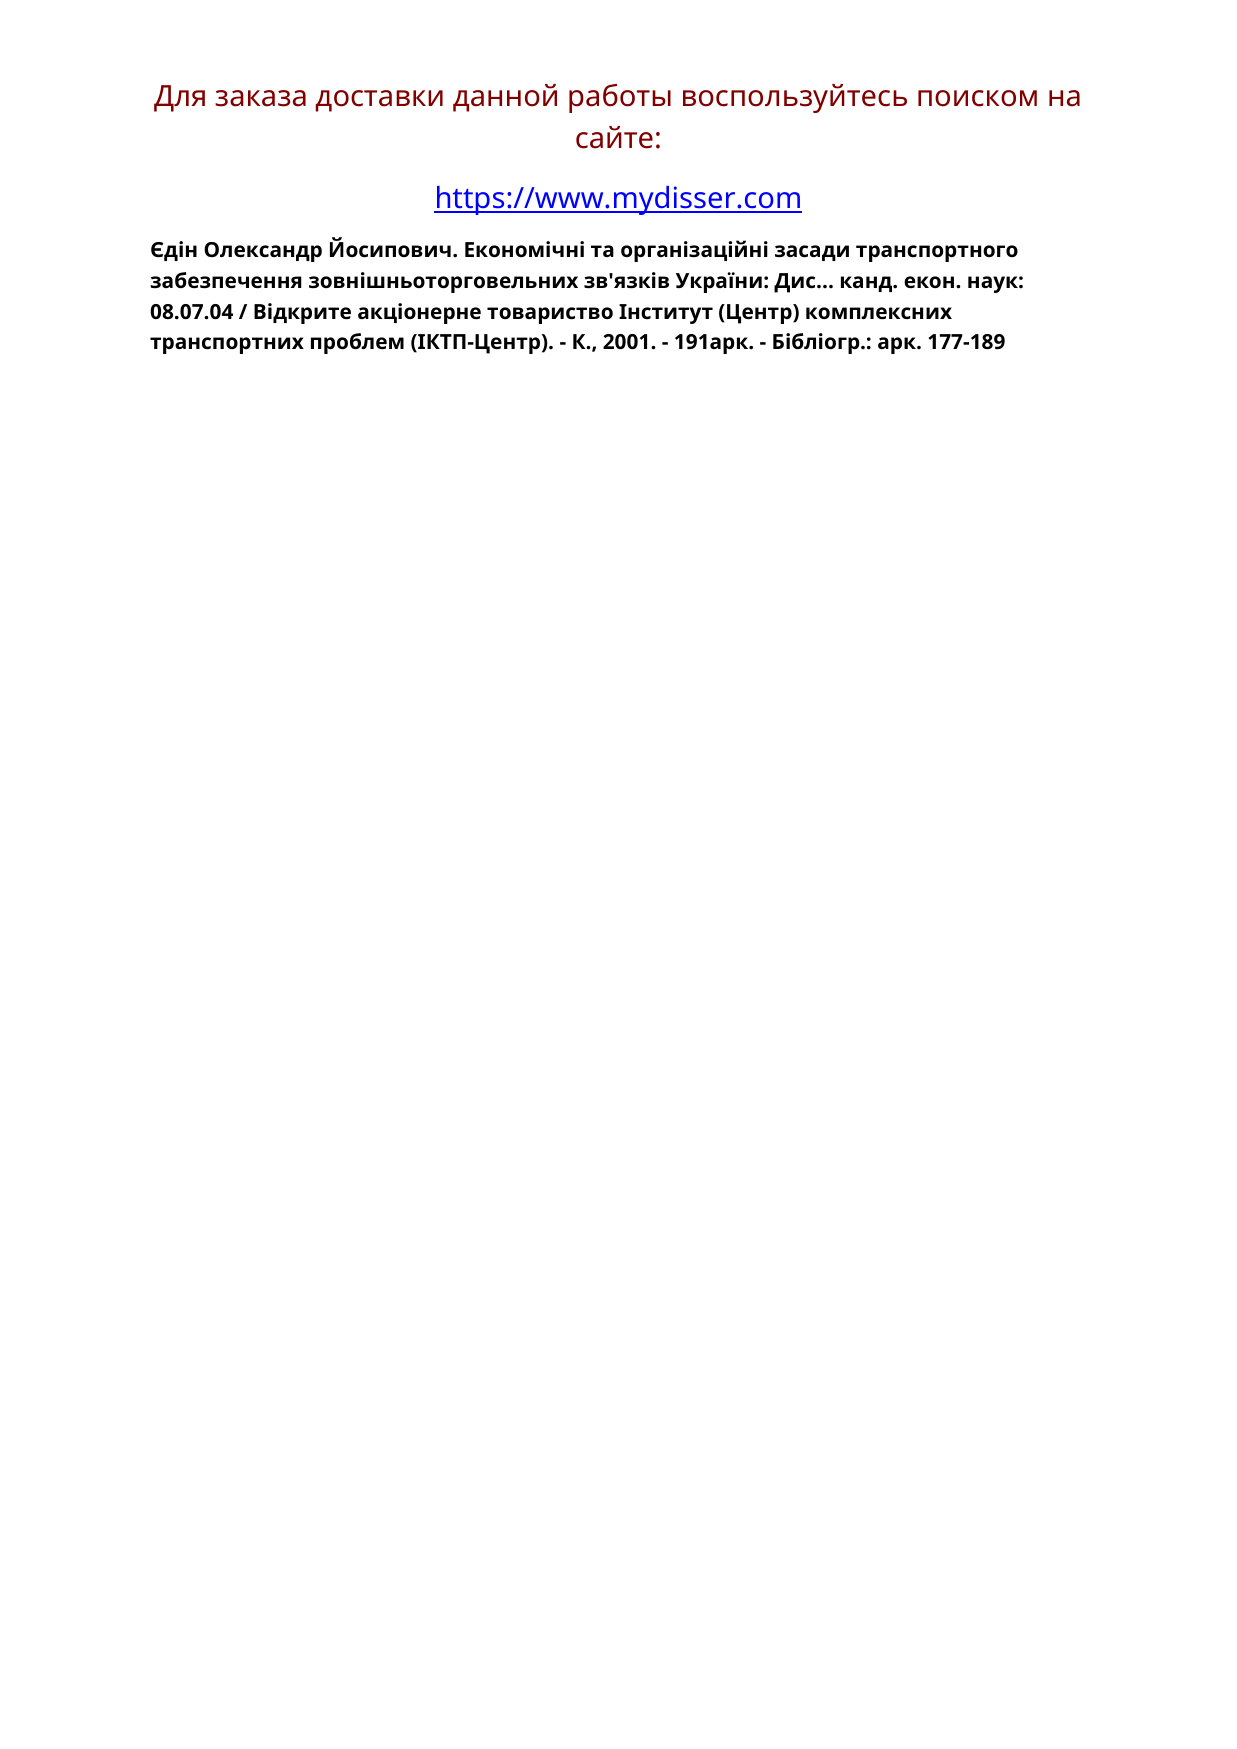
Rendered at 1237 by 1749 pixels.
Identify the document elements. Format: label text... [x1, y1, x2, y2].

text Єдін Олександр Йосипович. Економічні та організаційні засади транспортного забезпечення зовнішньоторговельних зв'язків України: Дис... канд. екон. наук: 08.07.04 / Відкрите акціонерне товариство Інститут (Центр) комплексних транспортних проблем (ІКТП-Центр). - К., 2001. - 191арк. - Бібліогр.: арк. 177-189 [150, 236, 1086, 356]
